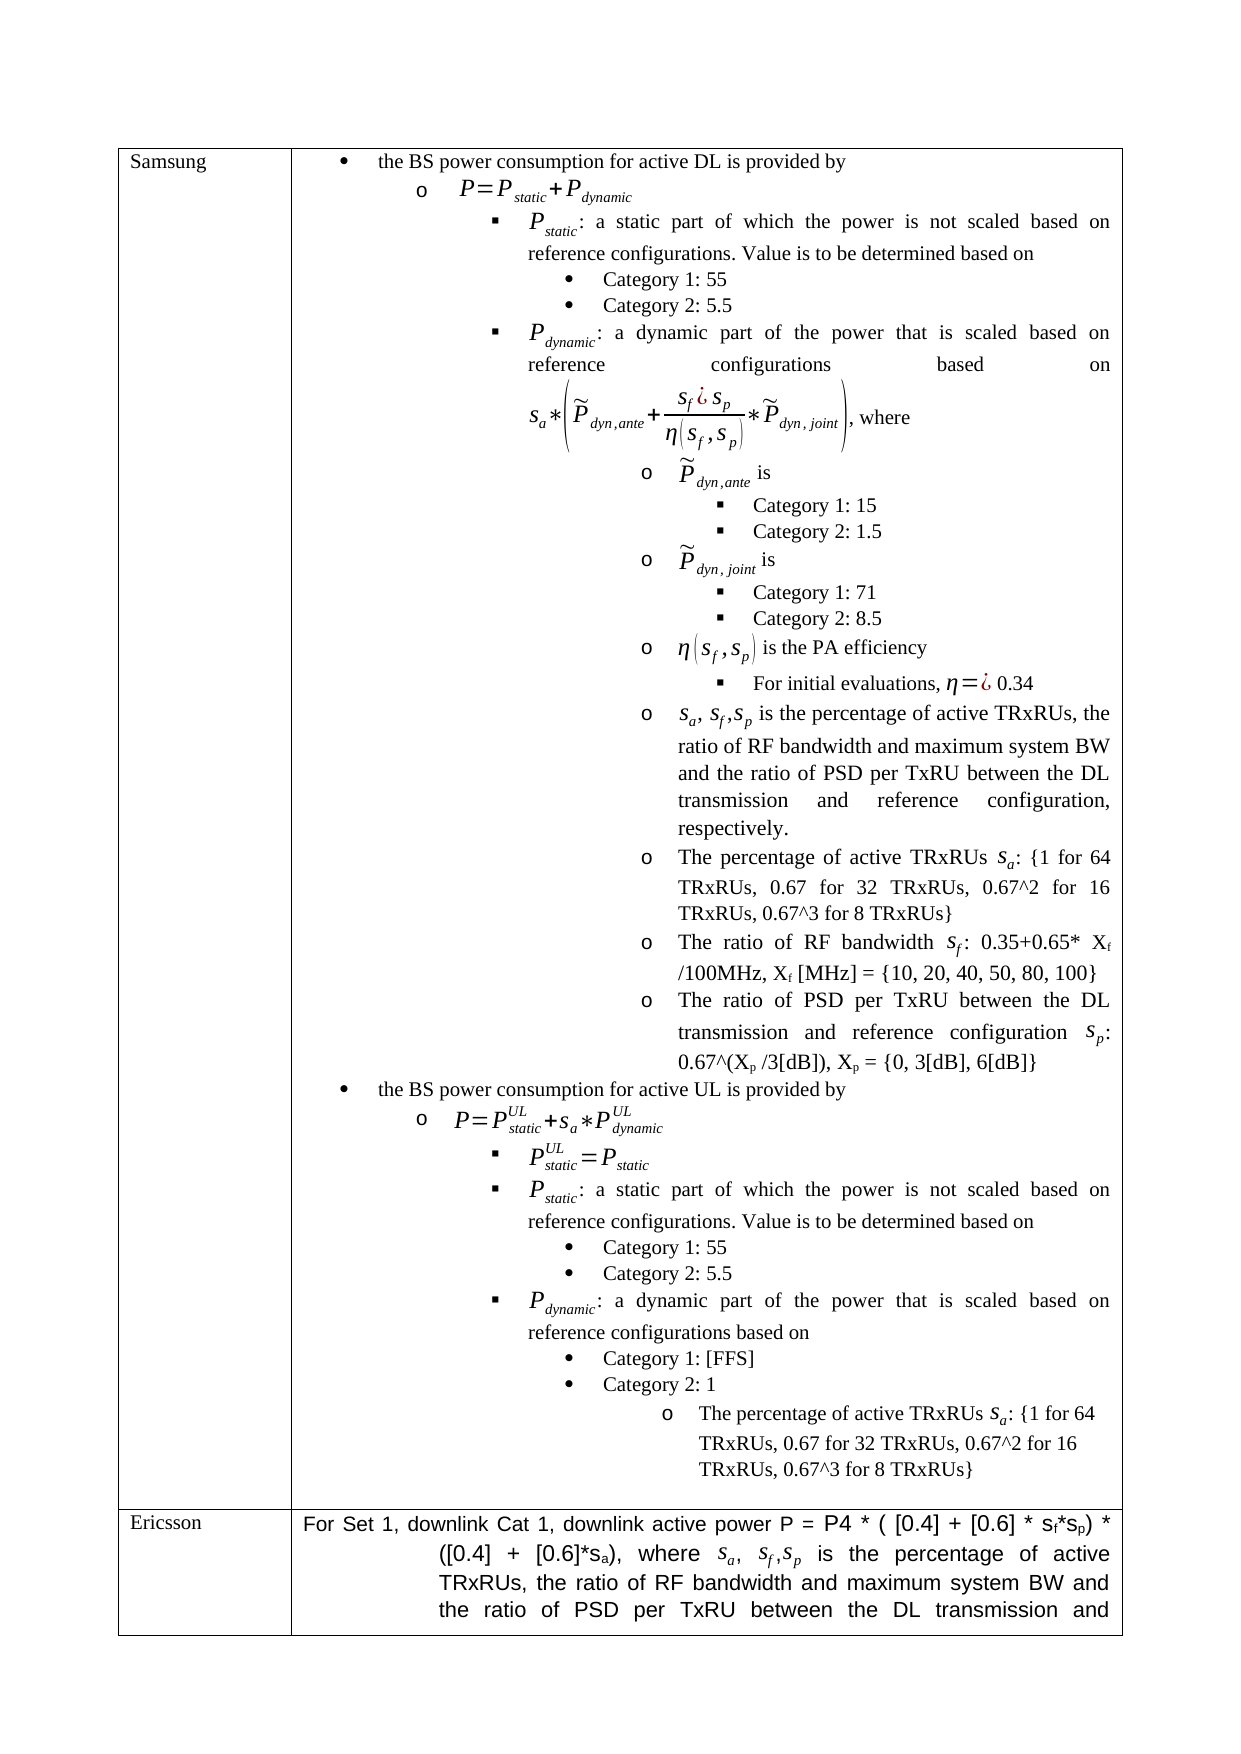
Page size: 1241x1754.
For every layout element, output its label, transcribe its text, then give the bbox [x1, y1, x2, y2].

table_cell Ericsson [119, 1510, 291, 1635]
table_cell the BS power consumption for active DL is provided by : a static part of which the power is not scaled based on reference configurations. Value is to be determined based on Category 1: 55 Category 2: 5.5 : a dynamic part of the power that is scaled based on reference configurations based on , where is Category 1: 15 Category 2: 1.5 is Category 1: 71 Category 2: 8.5 is the PA efficiency For initial evaluations, 0.34 , , is the percentage of active TRxRUs, the ratio of RF bandwidth and maximum system BW and the ratio of PSD per TxRU between the DL transmission and reference configuration, respectively. The percentage of active TRxRUs : {1 for 64 TRxRUs, 0.67 for 32 TRxRUs, 0.67^2 for 16 TRxRUs, 0.67^3 for 8 TRxRUs} The ratio of RF bandwidth : 0.35+0.65* Xf /100MHz, Xf [MHz] = {10, 20, 40, 50, 80, 100} The ratio of PSD per TxRU between the DL transmission and reference configuration : 0.67^(Xp /3[dB]), Xp = {0, 3[dB], 6[dB]} the BS power consumption for active UL is provided by : a static part of which the power is not scaled based on reference configurations. Value is to be determined based on Category 1: 55 Category 2: 5.5 : a dynamic part of the power that is scaled based on reference configurations based on Category 1: [FFS] Category 2: 1 The percentage of active TRxRUs : {1 for 64 TRxRUs, 0.67 for 32 TRxRUs, 0.67^2 for 16 TRxRUs, 0.67^3 for 8 TRxRUs} [292, 149, 1122, 1509]
table_cell Samsung [119, 149, 291, 1509]
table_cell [292, 1510, 1122, 1635]
